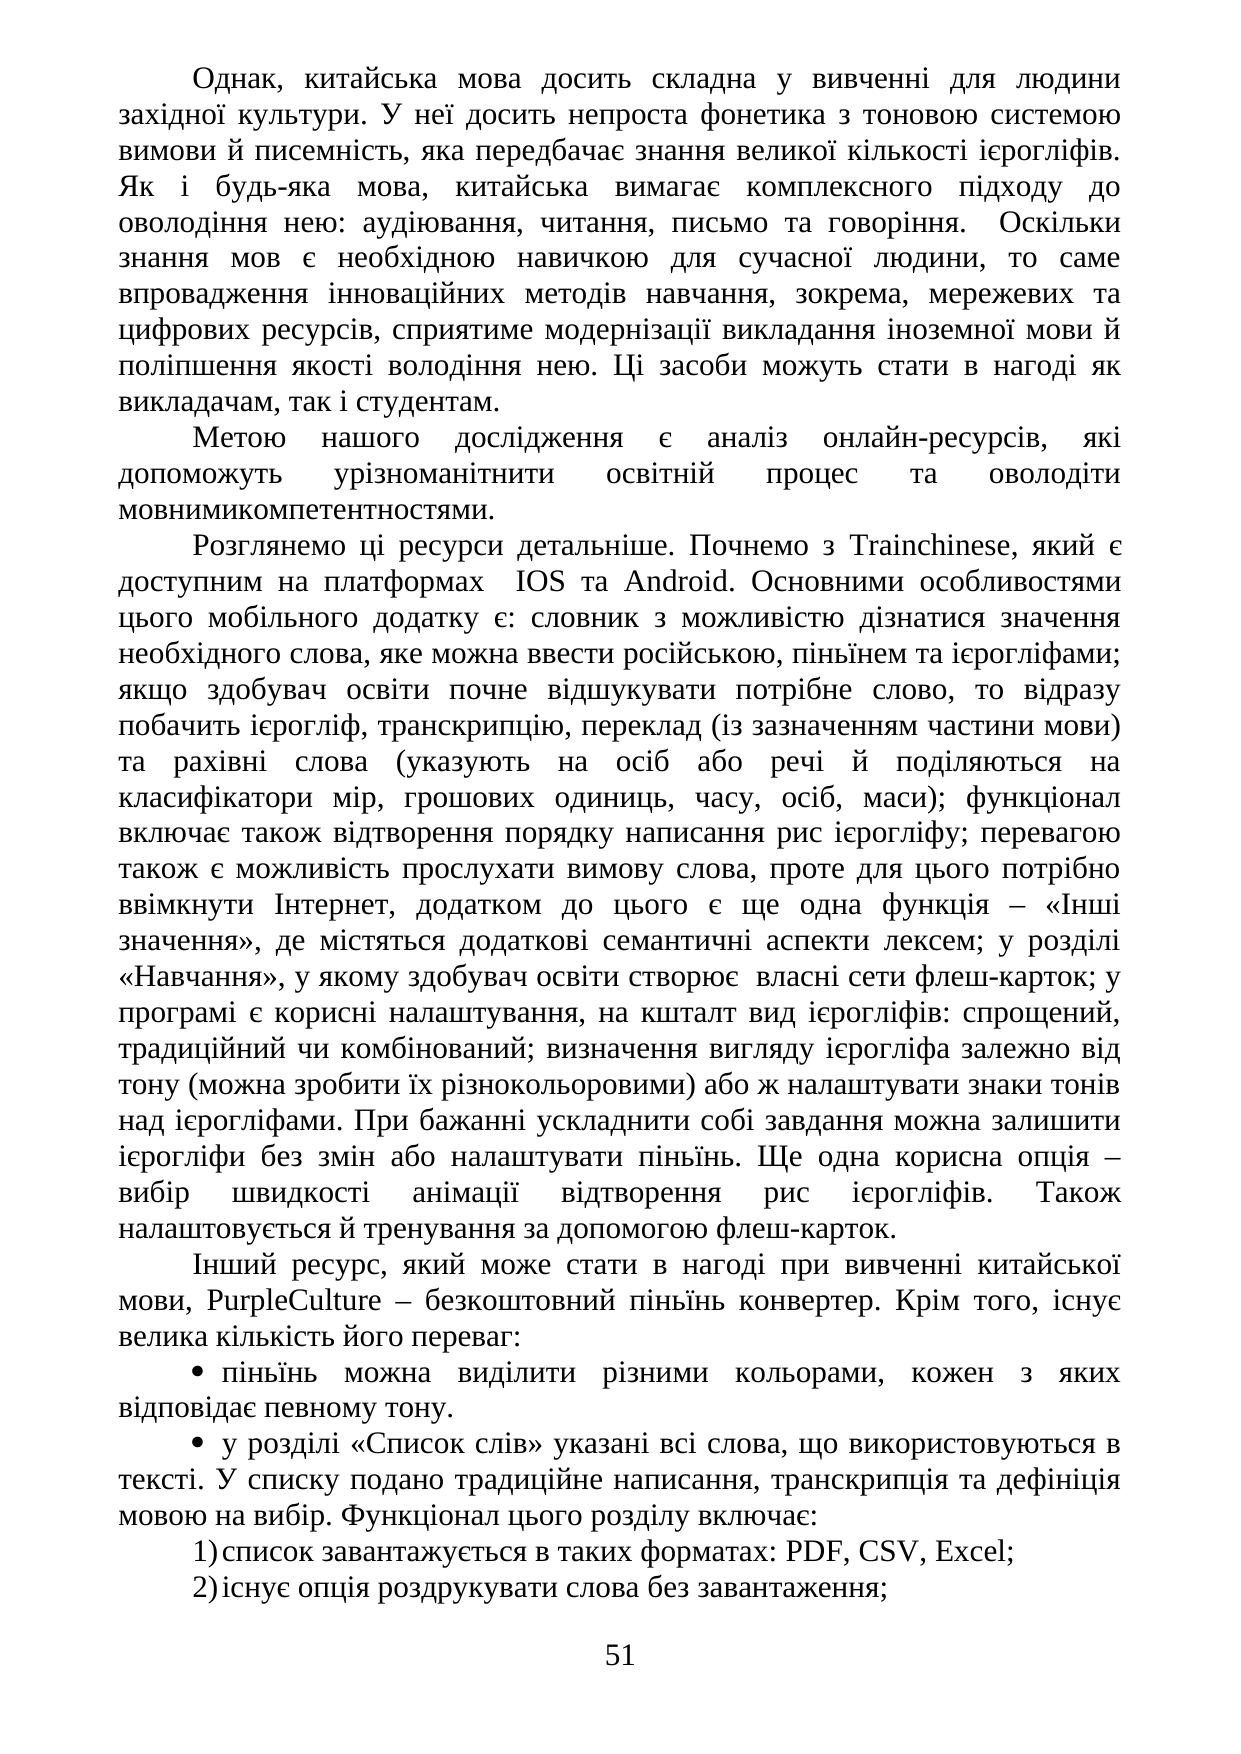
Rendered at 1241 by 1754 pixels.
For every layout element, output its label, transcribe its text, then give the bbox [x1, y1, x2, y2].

text Метою нашого дослідження є аналіз онлайн-ресурсів, які допоможуть урізноманітнити освітній процес та оволодіти мовнимикомпетентностями. [118, 418, 1122, 526]
text Розглянемо ці ресурси детальніше. Почнемо з Trainchinese, який є доступним на платформах IOS та Android. Основними особливостями цього мобільного додатку є: словник з можливістю дізнатися значення необхідного слова, яке можна ввести російською, піньїнем та ієрогліфами; якщо здобувач освіти почне відшукувати потрібне слово, то відразу побачить ієрогліф, транскрипцію, переклад (із зазначенням частини мови) та рахівні слова (указують на осіб або речі й поділяються на класифікатори мір, грошових одиниць, часу, осіб, маси); функціонал включає також відтворення порядку написання рис ієрогліфу; перевагою також є можливість прослухати вимову слова, проте для цього потрібно ввімкнути Інтернет, додатком до цього є ще одна функція – «Інші значення», де містяться додаткові семантичні аспекти лексем; у розділі «Навчання», у якому здобувач освіти створює власні сети флеш-карток; у програмі є корисні налаштування, на кшталт вид ієрогліфів: спрощений, традиційний чи комбінований; визначення вигляду ієрогліфа залежно від тону (можна зробити їх різнокольоровими) або ж налаштувати знаки тонів над ієрогліфами. При бажанні ускладнити собі завдання можна залишити ієрогліфи без змін або налаштувати піньїнь. Ще одна корисна опція – вибір швидкості анімації відтворення рис ієрогліфів. Також налаштовується й тренування за допомогою флеш-карток. [118, 526, 1122, 1245]
text Інший ресурс, який може стати в нагоді при вивченні китайської мови, PurpleCulture – безкоштовний піньїнь конвертер. Крім того, існує велика кількість його переваг: [118, 1245, 1122, 1353]
text Однак, китайська мова досить складна у вивченні для людини західної культури. У неї досить непроста фонетика з тоновою системою вимови й писемність, яка передбачає знання великої кількості ієрогліфів. Як і будь-яка мова, китайська вимагає комплексного підходу до оволодіння нею: аудіювання, читання, письмо та говоріння. Оскільки знання мов є необхідною навичкою для сучасної людини, то саме впровадження інноваційних методів навчання, зокрема, мережевих та цифрових ресурсів, сприятиме модернізації викладання іноземної мови й поліпшення якості володіння нею. Ці засоби можуть стати в нагоді як викладачам, так і студентам. [118, 59, 1122, 418]
list піньїнь можна виділити різними кольорами, кожен з яких відповідає певному тону. [118, 1353, 1122, 1425]
list існує опція роздрукувати слова без завантаження; [118, 1568, 1122, 1604]
list список завантажується в таких форматах: PDF, CSV, Excel; [118, 1532, 1122, 1568]
list у розділі «Список слів» указані всі слова, що використовуються в тексті. У списку подано традиційне написання, транскрипція та дефініція мовою на вибір. Функціонал цього розділу включає: [118, 1425, 1122, 1532]
